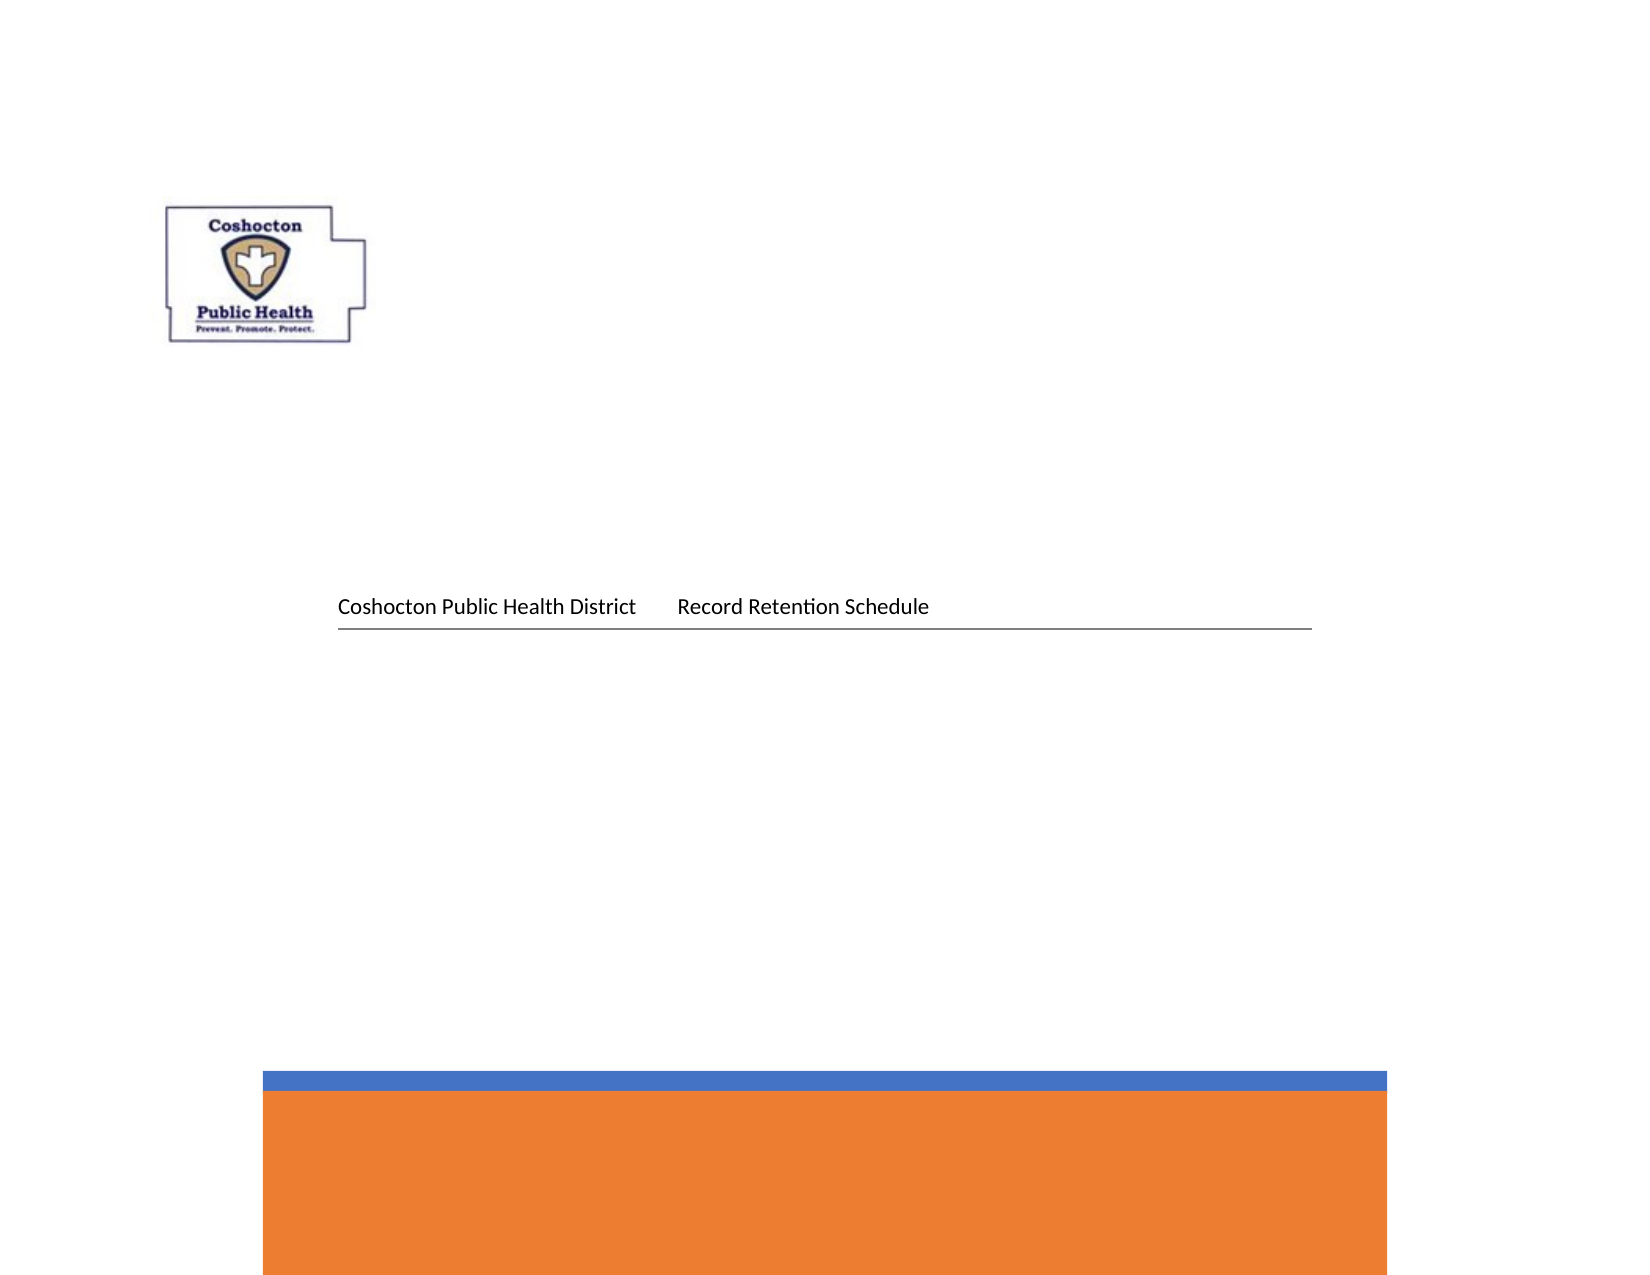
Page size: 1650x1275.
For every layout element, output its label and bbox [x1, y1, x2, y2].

picture [150, 196, 385, 368]
